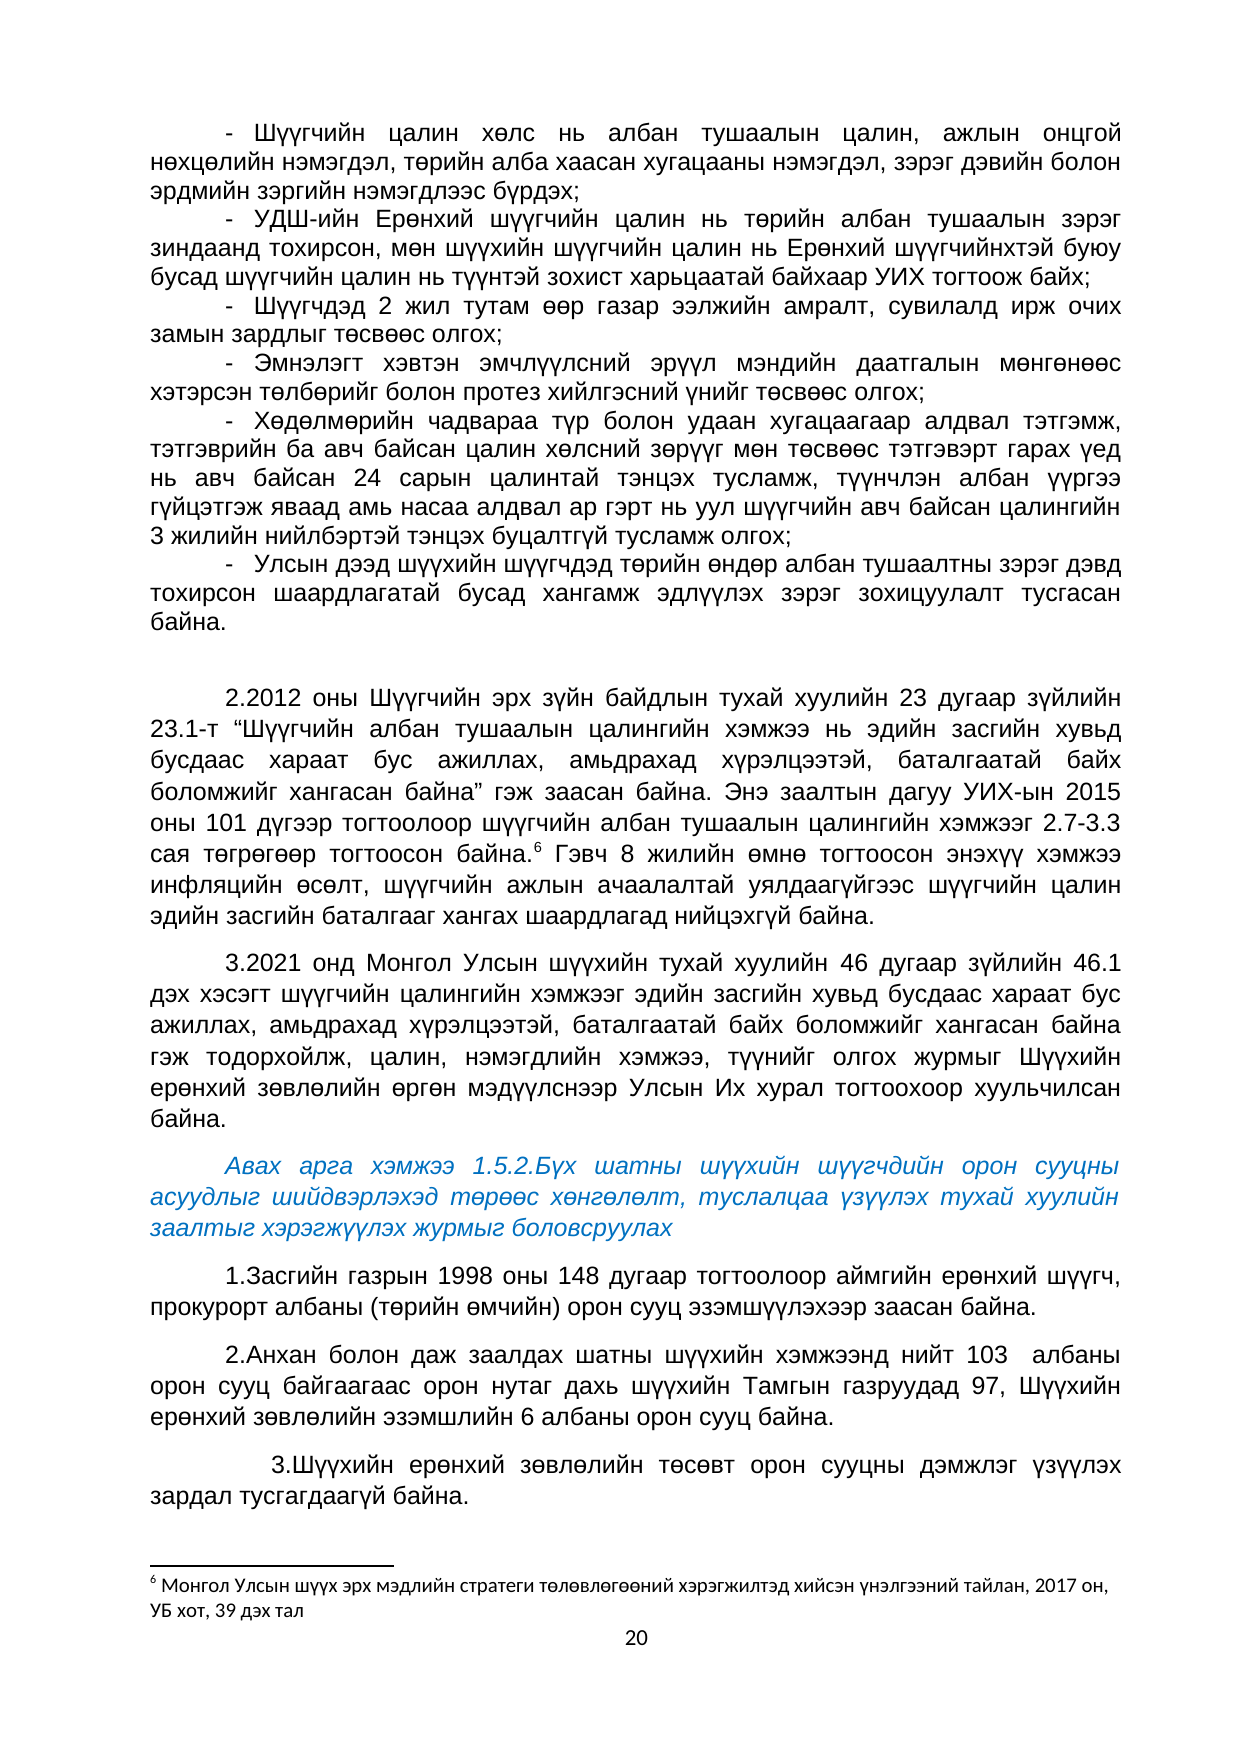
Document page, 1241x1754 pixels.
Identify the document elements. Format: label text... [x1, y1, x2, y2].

list Хөдөлмөрийн чадвараа түр болон удаан хугацаагаар алдвал тэтгэмж, тэтгэврийн ба авч байсан цалин хөлсний зөрүүг мөн төсвөөс тэтгэвэрт гарах үед нь авч байсан 24 сарын цалинтай тэнцэх тусламж, түүнчлэн албан үүргээ гүйцэтгэж яваад амь насаа алдвал ар гэрт нь уул шүүгчийн авч байсан цалингийн 3 жилийн нийлбэртэй тэнцэх буцалтгүй тусламж олгох; [150, 406, 1122, 549]
text 3.2021 онд Монгол Улсын шүүхийн тухай хуулийн 46 дугаар зүйлийн 46.1 дэх хэсэгт шүүгчийн цалингийн хэмжээг эдийн засгийн хувьд бусдаас хараат бус ажиллах, амьдрахад хүрэлцээтэй, баталгаатай байх боломжийг хангасан байна гэж тодорхойлж, цалин, нэмэгдлийн хэмжээ, түүнийг олгох журмыг Шүүхийн ерөнхий зөвлөлийн өргөн мэдүүлснээр Улсын Их хурал тогтоохоор хуульчилсан байна. [150, 1101, 1122, 1132]
text 3.2021 онд Монгол Улсын шүүхийн тухай хуулийн 46 дугаар зүйлийн 46.1 дэх хэсэгт шүүгчийн цалингийн хэмжээг эдийн засгийн хувьд бусдаас хараат бус ажиллах, амьдрахад хүрэлцээтэй, баталгаатай байх боломжийг хангасан байна гэж тодорхойлж, цалин, нэмэгдлийн хэмжээ, түүнийг олгох журмыг Шүүхийн ерөнхий зөвлөлийн өргөн мэдүүлснээр Улсын Их хурал тогтоохоор хуульчилсан байна. [150, 948, 1122, 979]
text 2.2012 оны Шүүгчийн эрх зүйн байдлын тухай хуулийн 23 дугаар зүйлийн 23.1-т “Шүүгчийн албан тушаалын цалингийн хэмжээ нь эдийн засгийн хувьд бусдаас хараат бус ажиллах, амьдрахад хүрэлцээтэй, баталгаатай байх боломжийг хангасан байна” гэж заасан байна. Энэ заалтын дагуу УИХ-ын 2015 оны 101 дүгээр тогтоолоор шүүгчийн албан тушаалын цалингийн хэмжээг 2.7-3.3 сая төгрөгөөр тогтоосон байна. Гэвч 8 жилийн өмнө тогтоосон энэхүү хэмжээ инфляцийн өсөлт, шүүгчийн ажлын ачаалалтай уялдаагүйгээс шүүгчийн цалин эдийн засгийн баталгааг хангах шаардлагад нийцэхгүй байна. [150, 683, 1122, 929]
text 2.Анхан болон даж заалдах шатны шүүхийн хэмжээнд нийт 103 албаны орон сууц байгаагаас орон нутаг дахь шүүхийн Тамгын газруудад 97, Шүүхийн ерөнхий зөвлөлийн эзэмшлийн 6 албаны орон сууц байна. [150, 1340, 1122, 1431]
list Эмнэлэгт хэвтэн эмчлүүлсний эрүүл мэндийн даатгалын мөнгөнөөс хэтэрсэн төлбөрийг болон протез хийлгэсний үнийг төсвөөс олгох; [150, 348, 1122, 406]
list УДШ-ийн Ерөнхий шүүгчийн цалин нь төрийн албан тушаалын зэрэг зиндаанд тохирсон, мөн шүүхийн шүүгчийн цалин нь Ерөнхий шүүгчийнхтэй буюу бусад шүүгчийн цалин нь түүнтэй зохист харьцаатай байхаар УИХ тогтоож байх; [150, 204, 1122, 291]
text 1.Засгийн газрын 1998 оны 148 дугаар тогтоолоор аймгийн ерөнхий шүүгч, прокурорт албаны (төрийн өмчийн) орон сууц эзэмшүүлэхээр заасан байна. [150, 1261, 1122, 1321]
list Шүүгчдэд 2 жил тутам өөр газар ээлжийн амралт, сувилалд ирж очих замын зардлыг төсвөөс олгох; [150, 291, 1122, 348]
text 3.Шүүхийн ерөнхий зөвлөлийн төсөвт орон сууцны дэмжлэг үзүүлэх зардал тусгагдаагүй байна. [150, 1449, 1122, 1509]
list Шүүгчийн цалин хөлс нь албан тушаалын цалин, ажлын онцгой нөхцөлийн нэмэгдэл, төрийн алба хаасан хугацааны нэмэгдэл, зэрэг дэвийн болон эрдмийн зэргийн нэмэгдлээс бүрдэх; [150, 118, 1122, 204]
list Улсын дээд шүүхийн шүүгчдэд төрийн өндөр албан тушаалтны зэрэг дэвд тохирсон шаардлагатай бусад хангамж эдлүүлэх зэрэг зохицуулалт тусгасан байна. [150, 549, 1122, 636]
text Авах арга хэмжээ 1.5.2.Бүх шатны шүүхийн шүүгчдийн орон сууцны асуудлыг шийдвэрлэхэд төрөөс хөнгөлөлт, туслалцаа үзүүлэх тухай хуулийн заалтыг хэрэгжүүлэх журмыг боловсруулах [150, 1151, 1122, 1242]
